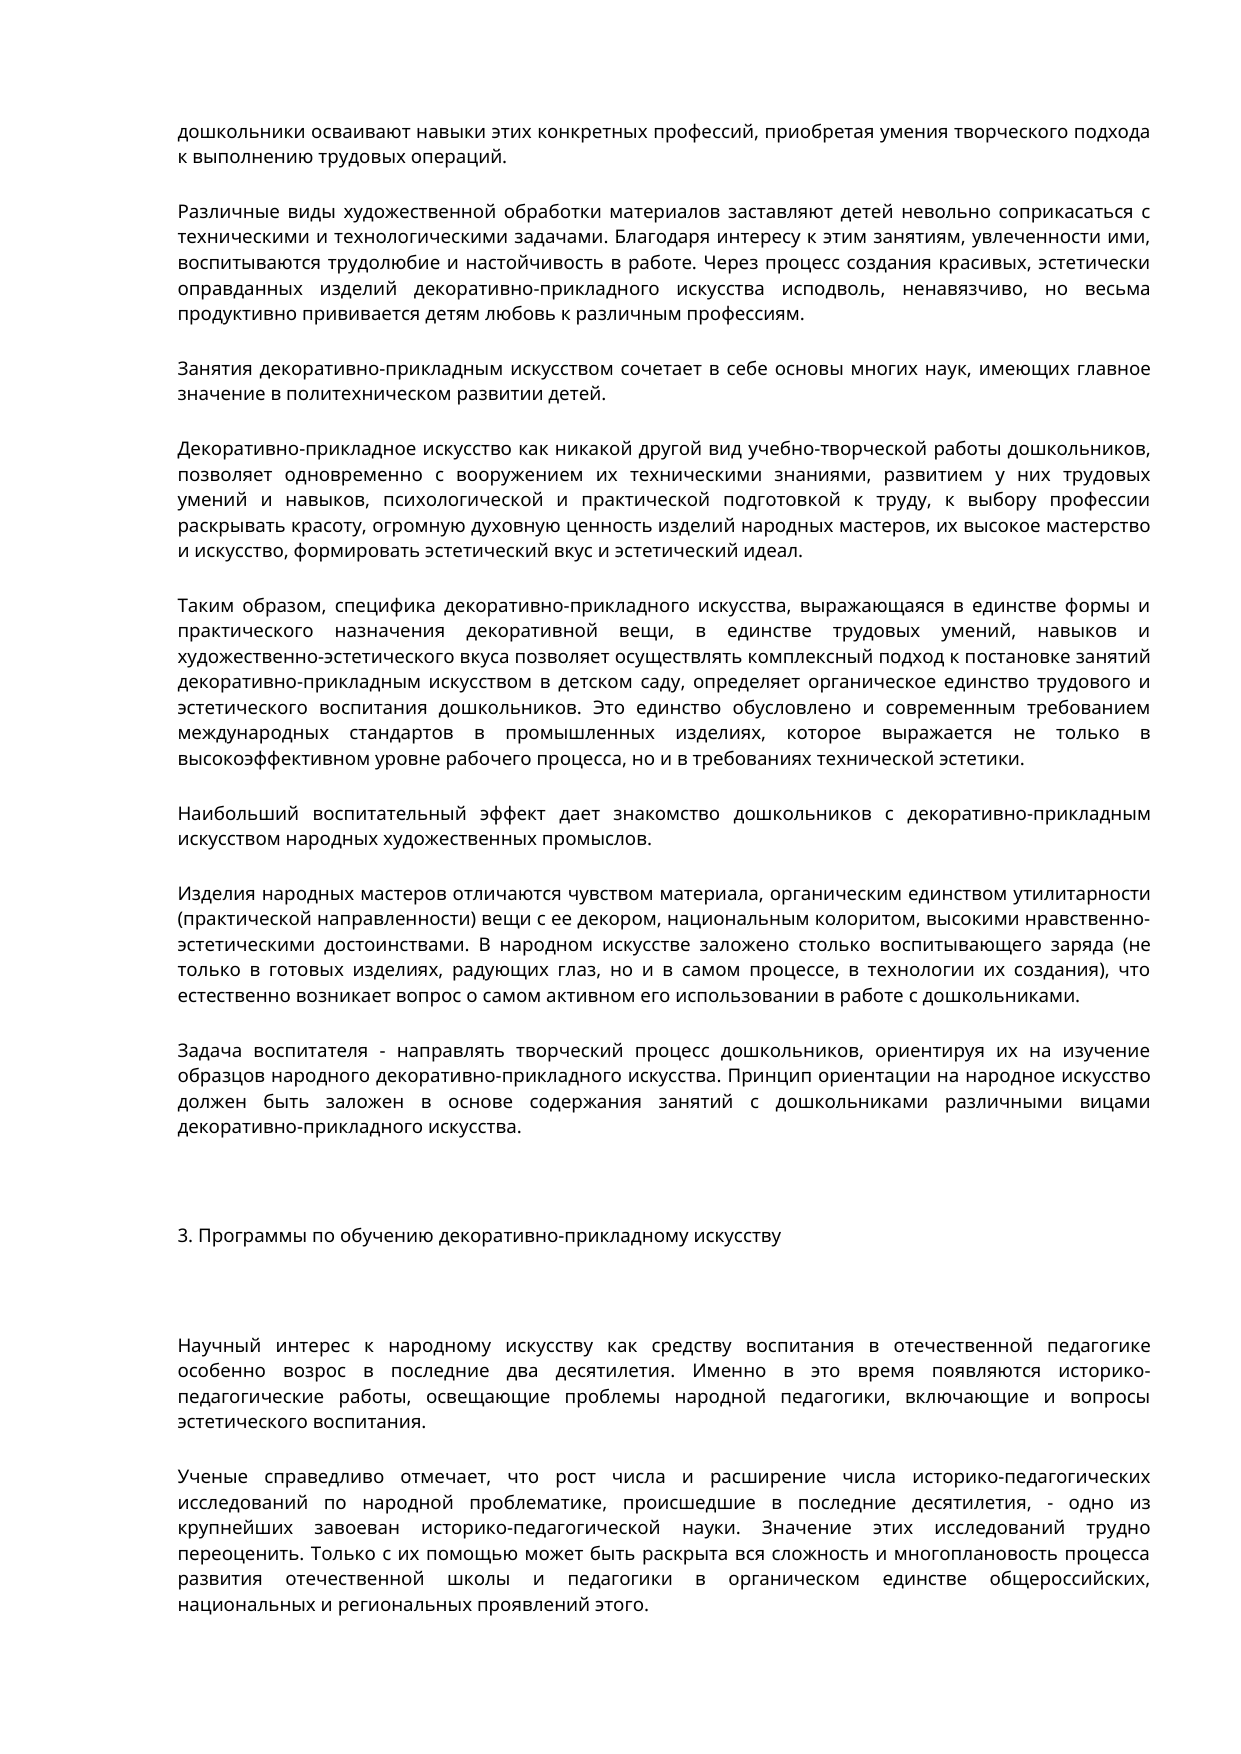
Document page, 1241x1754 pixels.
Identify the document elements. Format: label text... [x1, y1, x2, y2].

text Таким образом, специфика декоративно-прикладного искусства, выражающаяся в единстве формы и практического назначения декоративной вещи, в единстве трудовых умений, навыков и художественно-эстетического вкуса позволяет осуществлять комплексный подход к постановке занятий декоративно-прикладным искусством в детском саду, определяет органическое единство трудового и эстетического воспитания дошкольников. Это единство обусловлено и современным требованием международных стандартов в промышленных изделиях, которое выражается не только в высокоэффективном уровне рабочего процесса, но и в требованиях технической эстетики. [177, 592, 1152, 771]
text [177, 118, 1152, 169]
text Изделия народных мастеров отличаются чувством материала, органическим единством утилитарности (практической направленности) вещи с ее декором, национальным колоритом, высокими нравственно-эстетическими достоинствами. В народном искусстве заложено столько воспитывающего заряда (не только в готовых изделиях, радующих глаз, но и в самом процессе, в технологии их создания), что естественно возникает вопрос о самом активном его использовании в работе с дошкольниками. [177, 880, 1152, 1008]
text Наибольший воспитательный эффект дает знакомство дошкольников с декоративно-прикладным искусством народных художественных промыслов. [177, 800, 1152, 851]
text Научный интерес к народному искусству как средству воспитания в отечественной педагогике особенно возрос в последние два десятилетия. Именно в это время появляются историко-педагогические работы, освещающие проблемы народной педагогики, включающие и вопросы эстетического воспитания. [177, 1332, 1152, 1434]
text Декоративно-прикладное искусство как никакой другой вид учебно-творческой работы дошкольников, позволяет одновременно с вооружением их техническими знаниями, развитием у них трудовых умений и навыков, психологической и практической подготовкой к труду, к выбору профессии раскрывать красоту, огромную духовную ценность изделий народных мастеров, их высокое мастерство и искусство, формировать эстетический вкус и эстетический идеал. [177, 435, 1152, 563]
text Задача воспитателя - направлять творческий процесс дошкольников, ориентируя их на изучение образцов народного декоративно-прикладного искусства. Принцип ориентации на народное искусство должен быть заложен в основе содержания занятий с дошкольниками различными вицами декоративно-прикладного искусства. [177, 1037, 1152, 1139]
text Различные виды художественной обработки материалов заставляют детей невольно соприкасаться с техническими и технологическими задачами. Благодаря интересу к этим занятиям, увлеченности ими, воспитываются трудолюбие и настойчивость в работе. Через процесс создания красивых, эстетически оправданных изделий декоративно-прикладного искусства исподволь, ненавязчиво, но весьма продуктивно прививается детям любовь к различным профессиям. [177, 198, 1152, 326]
text Ученые справедливо отмечает, что рост числа и расширение числа историко-педагогических исследований по народной проблематике, происшедшие в последние десятилетия, - одно из крупнейших завоеван историко-педагогической науки. Значение этих исследований трудно переоценить. Только с их помощью может быть раскрыта вся сложность и многоплановость процесса развития отечественной школы и педагогики в органическом единстве общероссийских, национальных и региональных проявлений этого. [177, 1463, 1152, 1617]
text 3. Программы по обучению декоративно-прикладному искусству [177, 1223, 1152, 1248]
text Занятия декоративно-прикладным искусством сочетает в себе основы многих наук, имеющих главное значение в политехническом развитии детей. [177, 355, 1152, 406]
